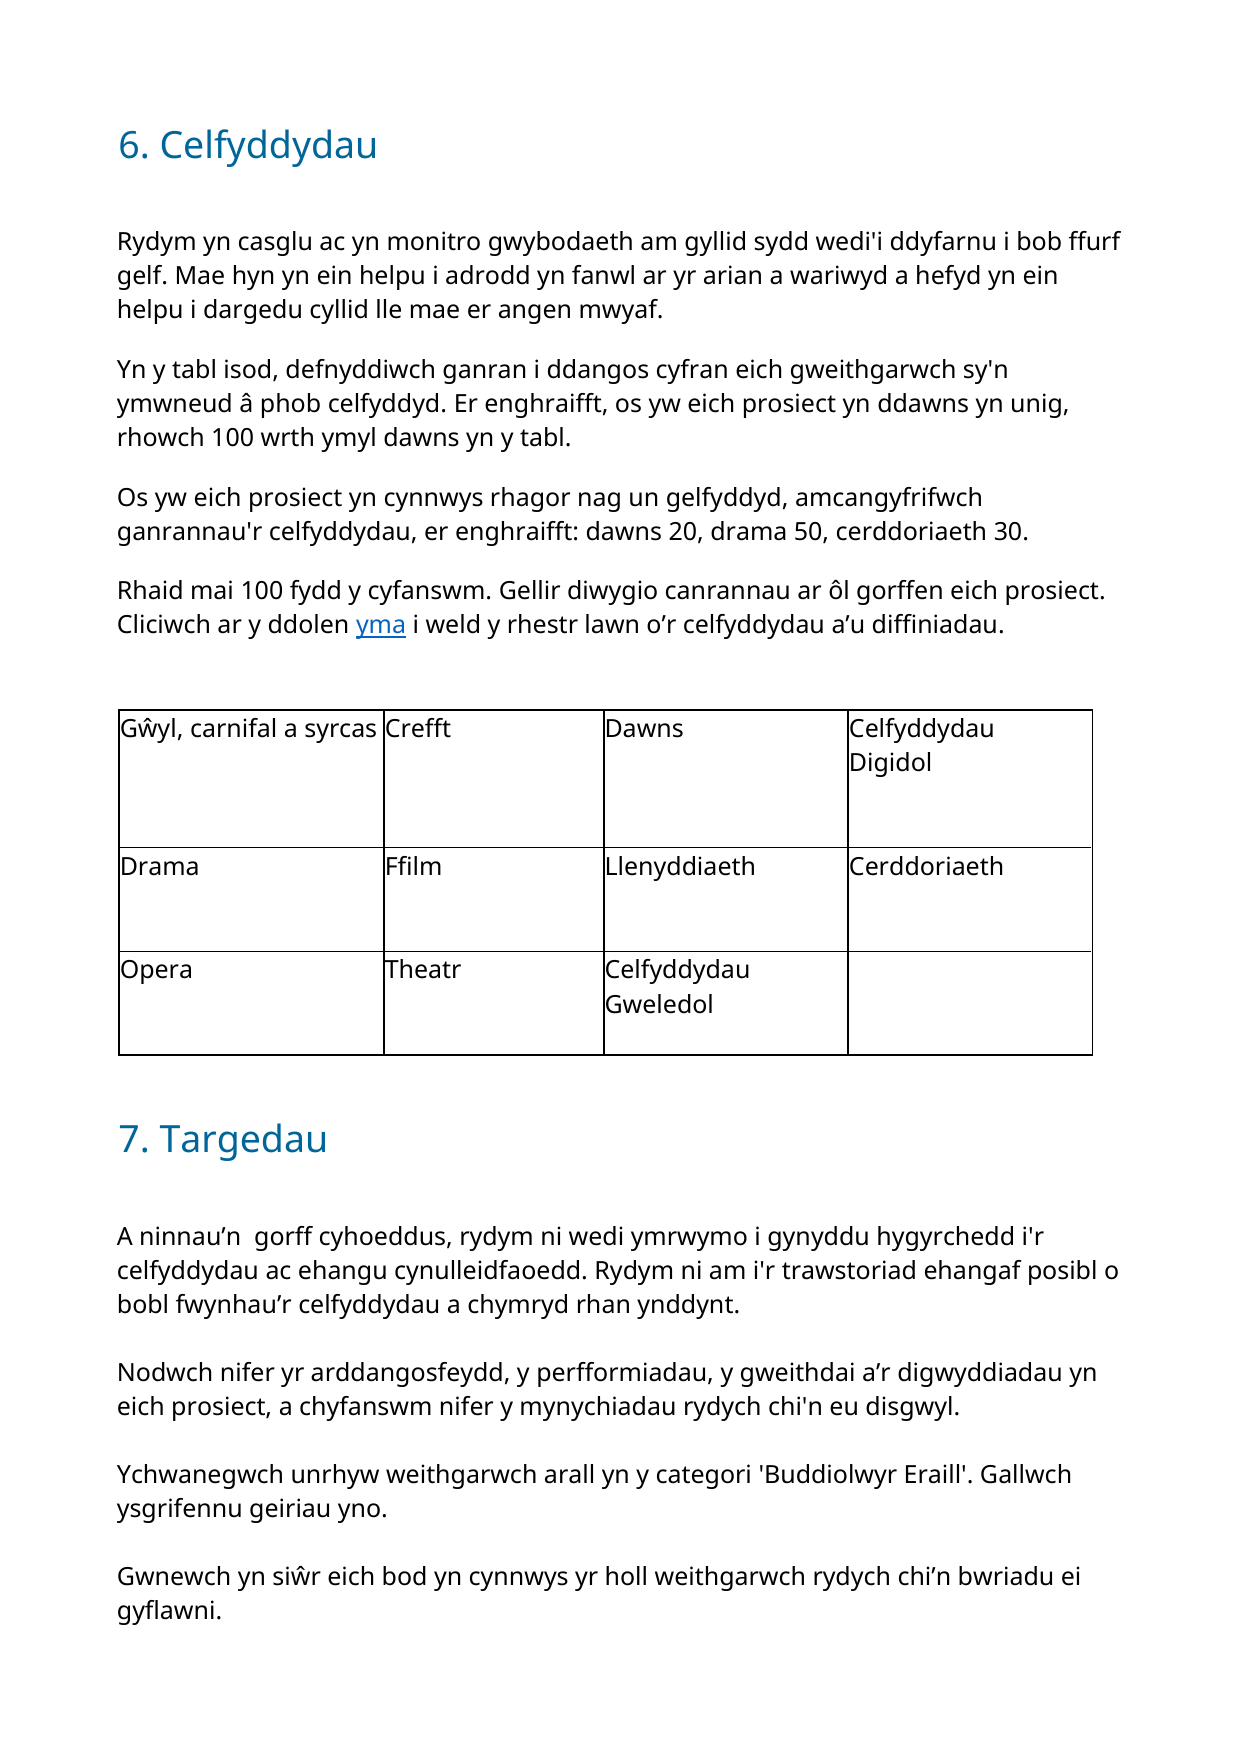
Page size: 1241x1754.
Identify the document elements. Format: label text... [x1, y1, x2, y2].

text Os yw eich prosiect yn cynnwys rhagor nag un gelfyddyd, amcangyfrifwch ganrannau'r celfyddydau, er enghraifft: dawns 20, drama 50, cerddoriaeth 30. [117, 479, 1122, 547]
text Ychwanegwch unrhyw weithgarwch arall yn y categori 'Buddiolwyr Eraill'. Gallwch ysgrifennu geiriau yno. [117, 1457, 1122, 1525]
text Yn y tabl isod, defnyddiwch ganran i ddangos cyfran eich gweithgarwch sy'n ymwneud â phob celfyddyd. Er enghraifft, os yw eich prosiect yn ddawns yn unig, rhowch 100 wrth ymyl dawns yn y tabl. [117, 351, 1122, 454]
table_cell [849, 951, 1092, 1054]
subtitle 7. Targedau [118, 1112, 1122, 1163]
table_cell Opera [120, 952, 383, 1054]
table_header Dawns [605, 711, 847, 847]
table_cell Drama [120, 848, 383, 951]
table_cell Theatr [385, 952, 603, 1054]
table_header Crefft [385, 711, 603, 847]
table_cell Cerddoriaeth [849, 847, 1092, 951]
text Cliciwch ar y ddolen yma i weld y rhestr lawn o’r celfyddydau a’u diffiniadau. [117, 607, 1122, 641]
table_cell Ffilm [385, 848, 603, 951]
text Nodwch nifer yr arddangosfeydd, y perfformiadau, y gweithdai a’r digwyddiadau yn eich prosiect, a chyfanswm nifer y mynychiadau rydych chi'n eu disgwyl. [117, 1354, 1122, 1423]
text Gwnewch yn siŵr eich bod yn cynnwys yr holl weithgarwch rydych chi’n bwriadu ei gyflawni. [117, 1559, 1122, 1627]
text Rydym yn casglu ac yn monitro gwybodaeth am gyllid sydd wedi'i ddyfarnu i bob ffurf gelf. Mae hyn yn ein helpu i adrodd yn fanwl ar yr arian a wariwyd a hefyd yn ein helpu i dargedu cyllid lle mae er angen mwyaf. [117, 224, 1122, 326]
table_cell Llenyddiaeth [605, 848, 847, 951]
text Rhaid mai 100 fydd y cyfanswm. Gellir diwygio canrannau ar ôl gorffen eich prosiect. [117, 573, 1122, 607]
table_header Gŵyl, carnifal a syrcas [120, 711, 383, 847]
table_header Celfyddydau Digidol [849, 711, 1092, 847]
text A ninnau’n gorff cyhoeddus, rydym ni wedi ymrwymo i gynyddu hygyrchedd i'r celfyddydau ac ehangu cynulleidfaoedd. Rydym ni am i'r trawstoriad ehangaf posibl o bobl fwynhau’r celfyddydau a chymryd rhan ynddynt. [117, 1218, 1122, 1321]
subtitle 6. Celfyddydau [118, 118, 1122, 169]
table_cell Celfyddydau Gweledol [605, 952, 847, 1054]
